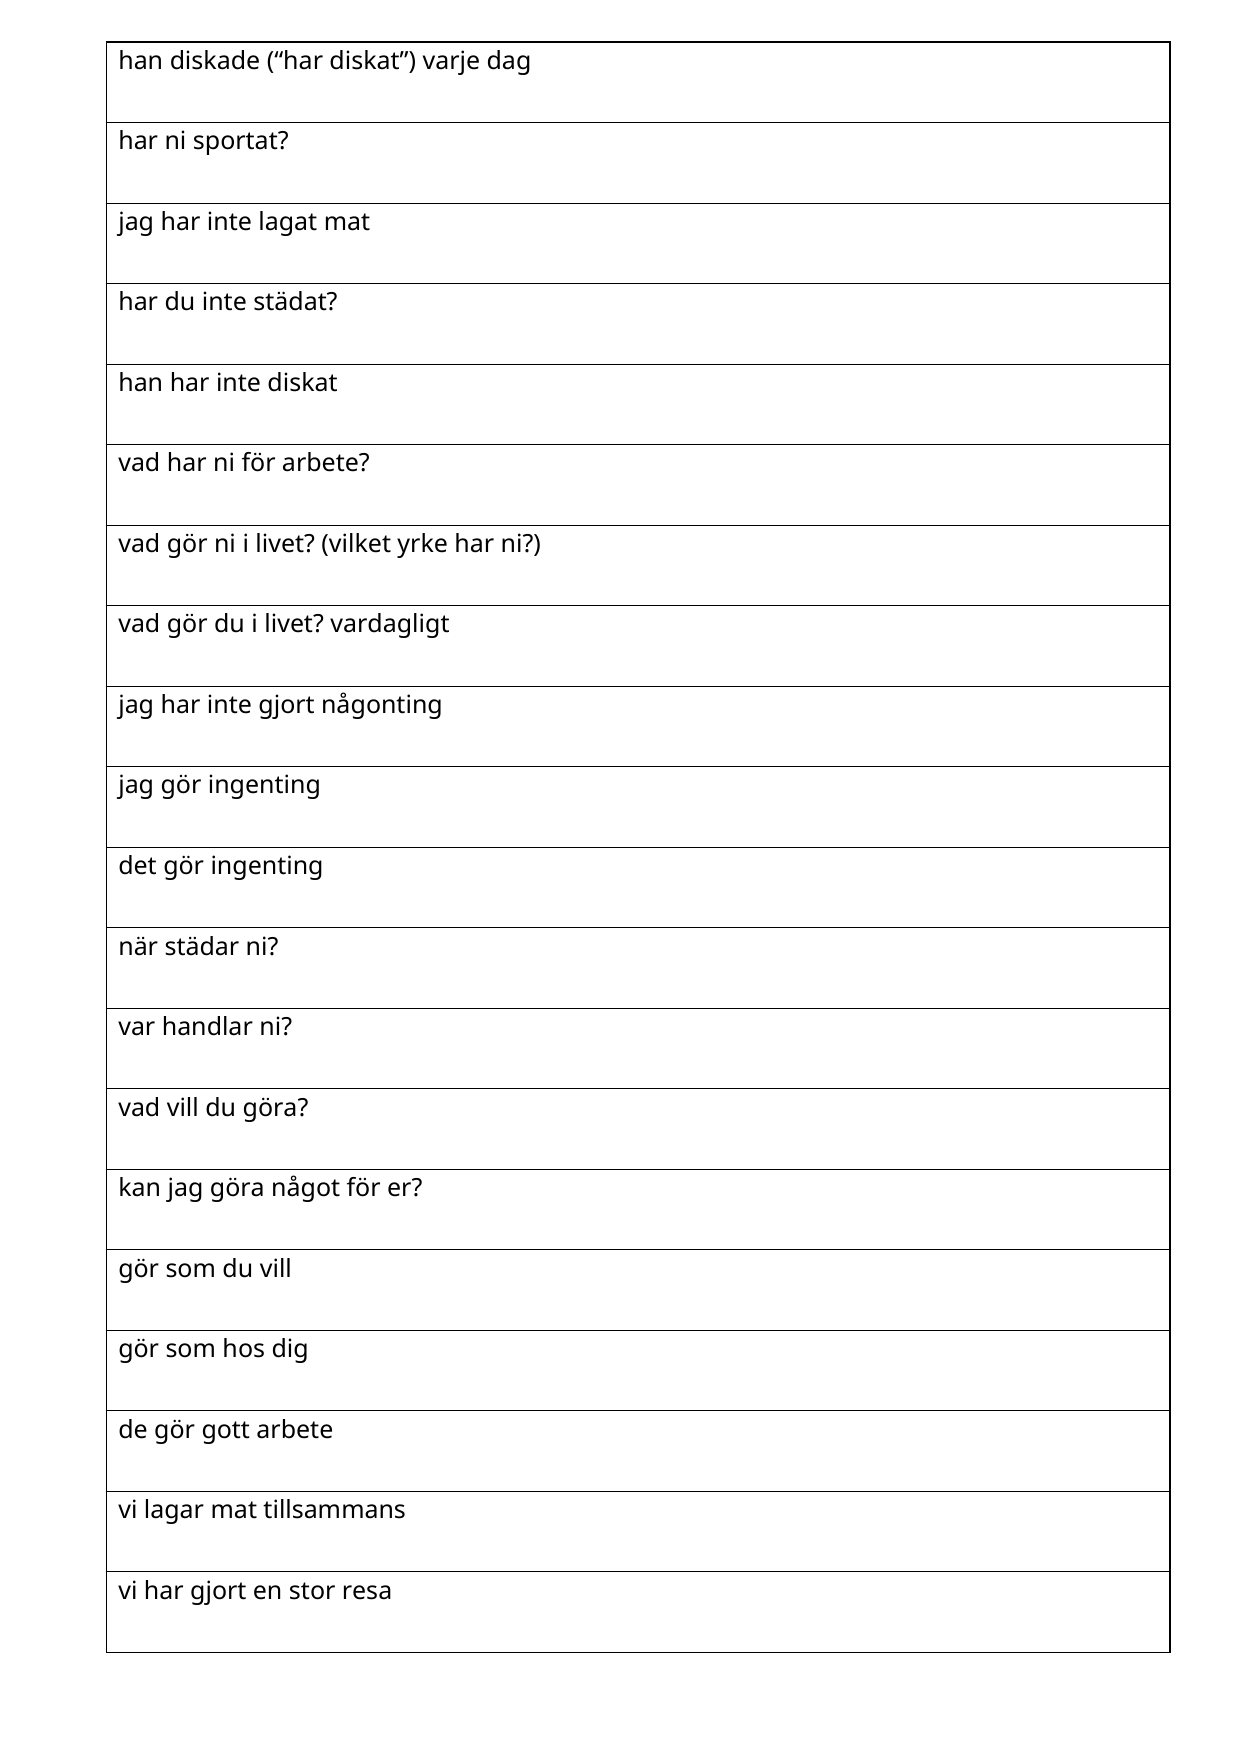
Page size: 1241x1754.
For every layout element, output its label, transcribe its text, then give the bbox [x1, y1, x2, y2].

table_cell [639, 123, 1169, 202]
table_cell det gör ingenting [107, 848, 638, 927]
table_cell [639, 526, 1169, 605]
table_cell [639, 43, 1169, 122]
table_cell [639, 284, 1169, 363]
table_cell vad har ni för arbete? [107, 445, 638, 524]
table_cell [639, 445, 1169, 524]
table_cell vad gör du i livet? vardagligt [107, 606, 638, 686]
table_cell vi lagar mat tillsammans [107, 1492, 638, 1571]
table_cell [639, 928, 1169, 1008]
table_cell har du inte städat? [107, 284, 638, 363]
table_cell när städar ni? [107, 928, 638, 1008]
table_cell vad vill du göra? [107, 1089, 638, 1169]
table_cell [639, 687, 1169, 766]
table_cell [639, 606, 1169, 686]
table_cell [639, 1009, 1169, 1088]
table_cell var handlar ni? [107, 1009, 638, 1088]
table_cell [639, 1170, 1169, 1249]
table_cell [639, 1572, 1169, 1652]
table_cell [639, 1492, 1169, 1571]
table_cell [639, 1250, 1169, 1330]
table_cell han diskade (“har diskat”) varje dag [107, 43, 638, 122]
table_cell de gör gott arbete [107, 1411, 638, 1491]
table_cell [639, 767, 1169, 847]
table_cell [639, 1089, 1169, 1169]
table_cell jag har inte gjort någonting [107, 687, 638, 766]
table_cell vi har gjort en stor resa [107, 1572, 638, 1652]
table_cell jag har inte lagat mat [107, 204, 638, 283]
table_cell har ni sportat? [107, 123, 638, 202]
table_cell [639, 848, 1169, 927]
table_cell gör som hos dig [107, 1331, 638, 1410]
table_cell [639, 1331, 1169, 1410]
table_cell vad gör ni i livet? (vilket yrke har ni?) [107, 526, 638, 605]
table_cell gör som du vill [107, 1250, 638, 1330]
table_cell [639, 1411, 1169, 1491]
table_cell han har inte diskat [107, 365, 638, 444]
table_cell [639, 365, 1169, 444]
table_cell jag gör ingenting [107, 767, 638, 847]
table_cell [639, 204, 1169, 283]
table_cell kan jag göra något för er? [107, 1170, 638, 1249]
